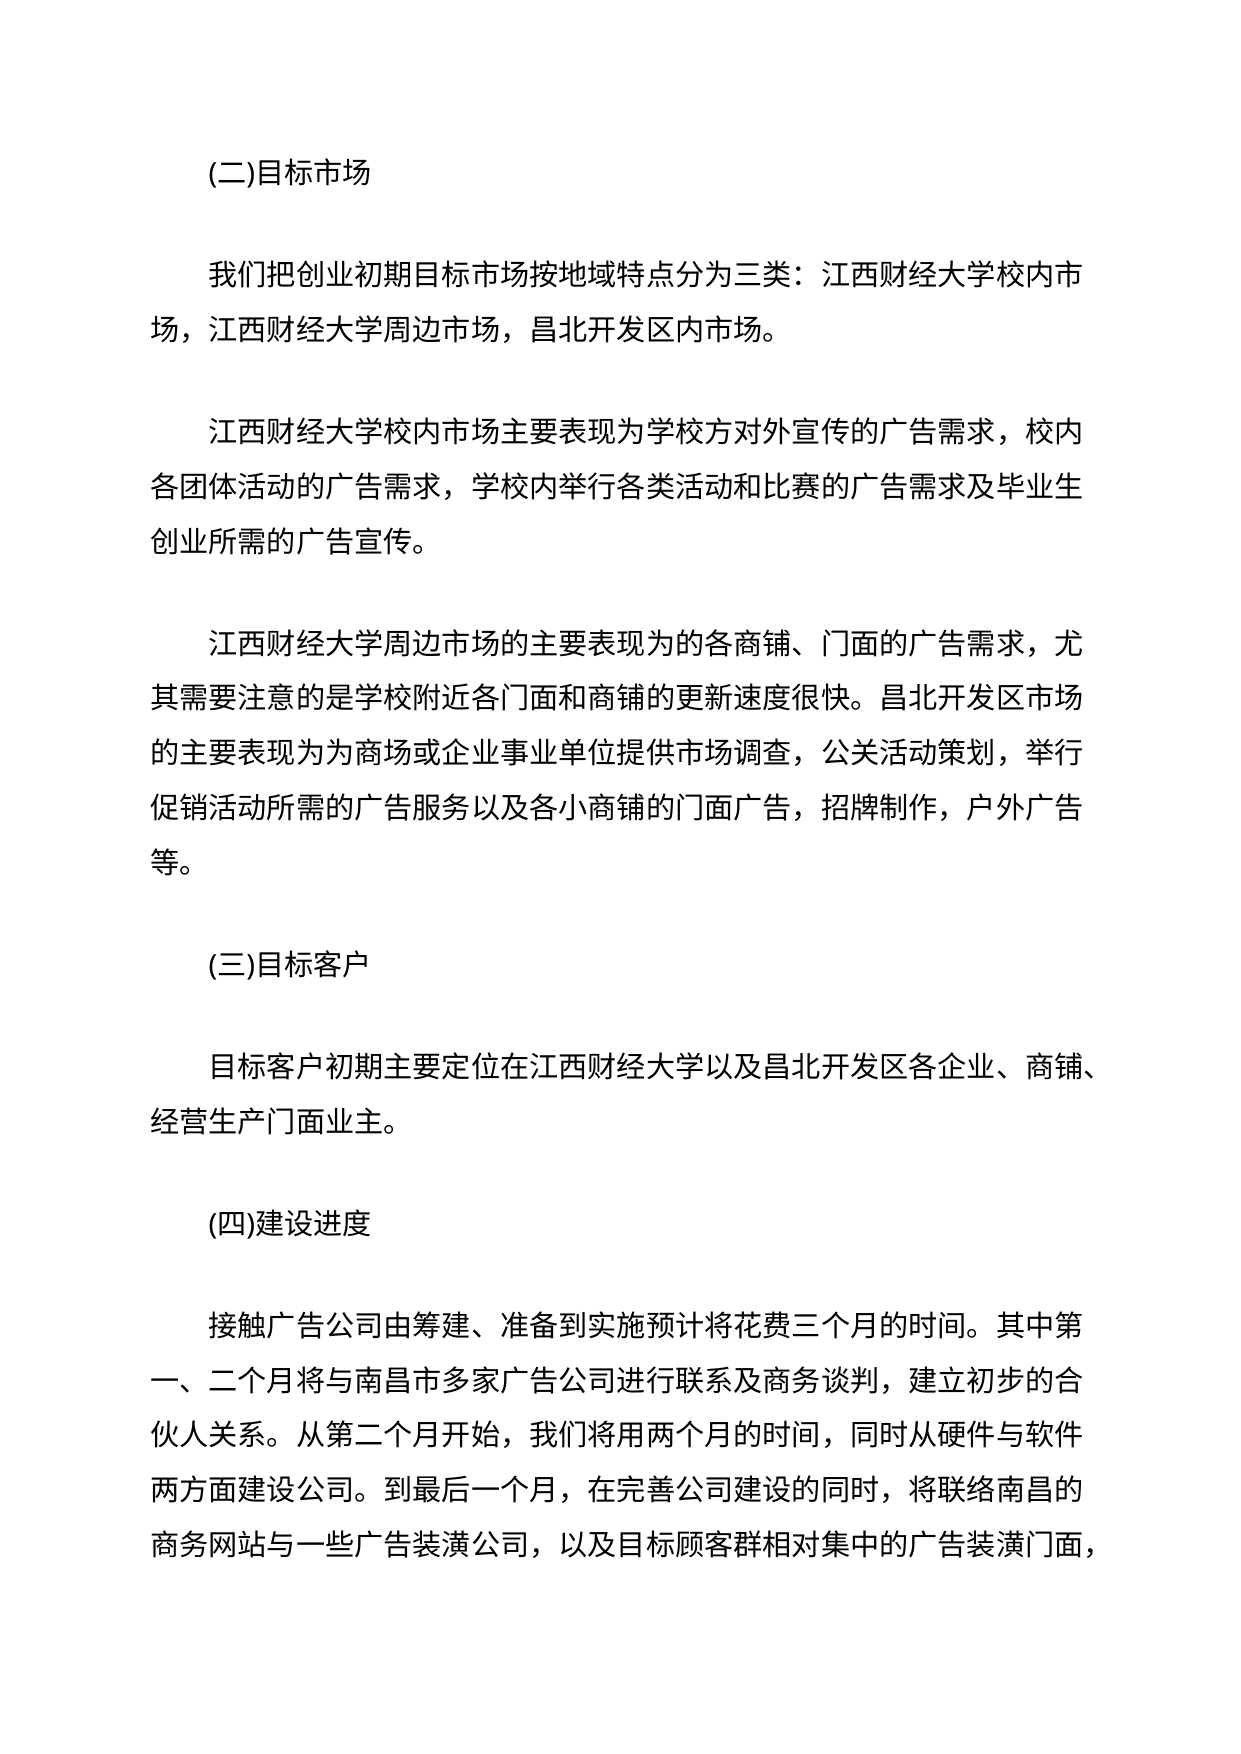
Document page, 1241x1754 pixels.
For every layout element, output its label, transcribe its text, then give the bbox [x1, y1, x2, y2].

text 江西财经大学周边市场的主要表现为的各商铺、门面的广告需求，尤其需要注意的是学校附近各门面和商铺的更新速度很快。昌北开发区市场的主要表现为为商场或企业事业单位提供市场调查，公关活动策划，举行促销活动所需的广告服务以及各小商铺的门面广告，招牌制作，户外广告等。 [150, 620, 1090, 882]
text 江西财经大学校内市场主要表现为学校方对外宣传的广告需求，校内各团体活动的广告需求，学校内举行各类活动和比赛的广告需求及毕业生创业所需的广告宣传。 [150, 409, 1090, 561]
text 目标客户初期主要定位在江西财经大学以及昌北开发区各企业、商铺、经营生产门面业主。 [150, 1043, 1090, 1141]
text 我们把创业初期目标市场按地域特点分为三类：江西财经大学校内市场，江西财经大学周边市场，昌北开发区内市场。 [150, 252, 1090, 349]
text (三)目标客户 [150, 942, 1090, 984]
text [150, 1302, 1090, 1564]
text (二)目标市场 [150, 150, 1090, 192]
text (四)建设进度 [150, 1200, 1090, 1243]
